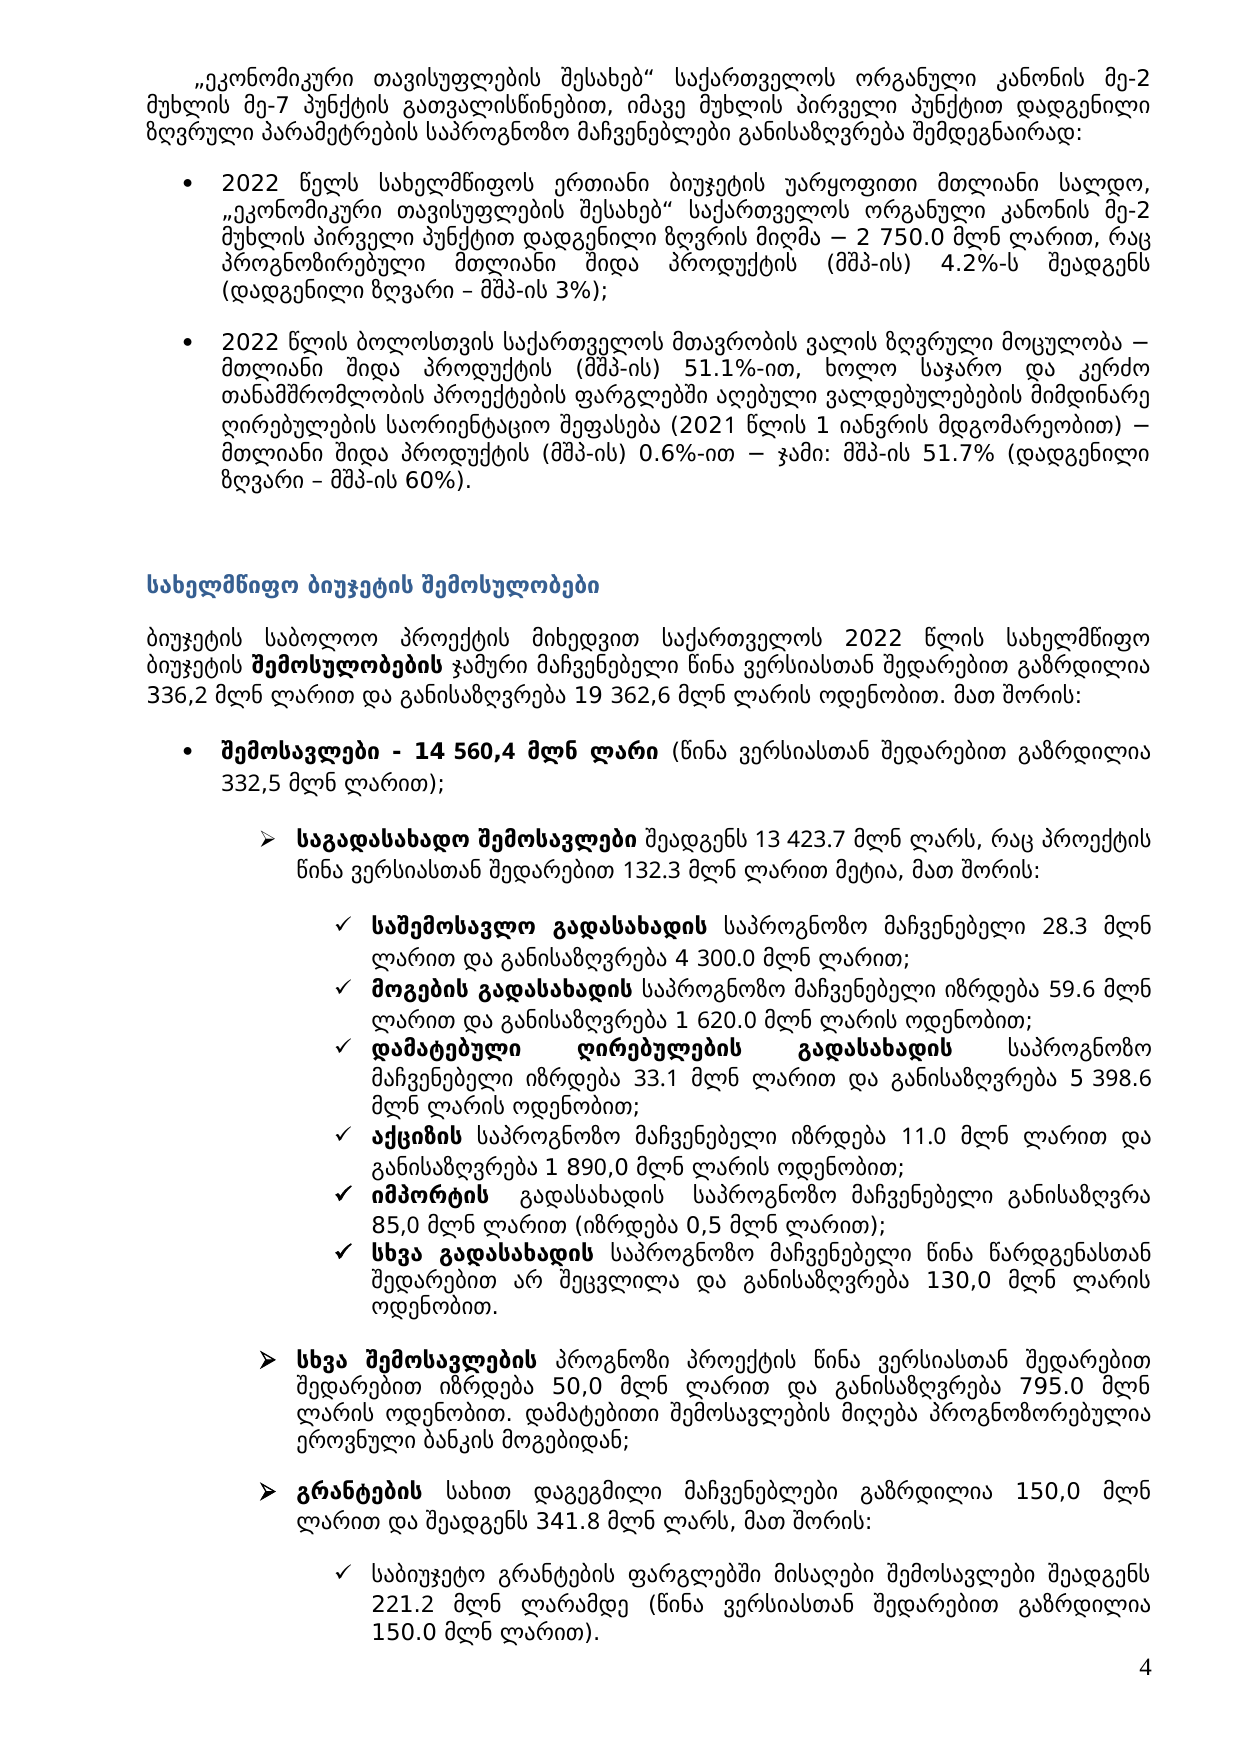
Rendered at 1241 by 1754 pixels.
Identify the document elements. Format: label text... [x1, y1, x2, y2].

list გრანტების სახით დაგეგმილი მაჩვენებლები გაზრდილია 150,0 მლნ ლარით და შეადგენს 341.8 მლნ ლარს, მათ შორის: [259, 1478, 1152, 1536]
list საგადასახადო შემოსავლები შეადგენს 13 423.7 მლნ ლარს, რაც პროექტის წინა ვერსიასთან შედარებით 132.3 მლნ ლარით მეტია, მათ შორის: [259, 823, 1152, 885]
list იმპორტის გადასახადის საპროგნოზო მაჩვენებელი განისაზღვრა 85,0 მლნ ლარით (იზრდება 0,5 მლნ ლარით); [334, 1182, 1152, 1240]
list სხვა შემოსავლების პროგნოზი პროექტის წინა ვერსიასთან შედარებით შედარებით იზრდება 50,0 მლნ ლარით და განისაზღვრება 795.0 მლნ ლარის ოდენობით. დამატებითი შემოსავლების მიღება პროგნოზორებულია ეროვნული ბანკის მოგებიდან; [259, 1347, 1152, 1453]
list საშემოსავლო გადასახადის საპროგნოზო მაჩვენებელი 28.3 მლნ ლარით და განისაზღვრება 4 300.0 მლნ ლარით; [334, 910, 1152, 973]
list 2022 წელს სახელმწიფოს ერთიანი ბიუჯეტის უარყოფითი მთლიანი სალდო, „ეკონომიკური თავისუფლების შესახებ“ საქართველოს ორგანული კანონის მე-2 მუხლის პირველი პუნქტით დადგენილი ზღვრის მიღმა − 2 750.0 მლნ ლარით, რაც პროგნოზირებული მთლიანი შიდა პროდუქტის (მშპ-ის) 4.2%-ს შეადგენს (დადგენილი ზღვარი – მშპ-ის 3%); [184, 171, 1152, 304]
list დამატებული ღირებულების გადასახადის საპროგნოზო მაჩვენებელი იზრდება 33.1 მლნ ლარით და განისაზღვრება 5 398.6 მლნ ლარის ოდენობით; [334, 1035, 1152, 1120]
list 2022 წლის ბოლოსთვის საქართველოს მთავრობის ვალის ზღვრული მოცულობა − მთლიანი შიდა პროდუქტის (მშპ-ის) 51.1%-ით, ხოლო საჯარო და კერძო თანამშრომლობის პროექტების ფარგლებში აღებული ვალდებულებების მიმდინარე ღირებულების საორიენტაციო შეფასება (2021 წლის 1 იანვრის მდგომარეობით) − მთლიანი შიდა პროდუქტის (მშპ-ის) 0.6%-ით − ჯამი: მშპ-ის 51.7% (დადგენილი ზღვარი – მშპ-ის 60%). [184, 329, 1152, 493]
list შემოსავლები - 14 560,4 მლნ ლარი (წინა ვერსიასთან შედარებით გაზრდილია 332,5 მლნ ლარით); [184, 735, 1152, 798]
list მოგების გადასახადის საპროგნოზო მაჩვენებელი იზრდება 59.6 მლნ ლარით და განისაზღვრება 1 620.0 მლნ ლარის ოდენობით; [334, 973, 1152, 1035]
text „ეკონომიკური თავისუფლების შესახებ“ საქართველოს ორგანული კანონის მე-2 მუხლის მე-7 პუნქტის გათვალისწინებით, იმავე მუხლის პირველი პუნქტით დადგენილი ზღვრული პარამეტრების საპროგნოზო მაჩვენებლები განისაზღვრება შემდეგნაირად: [146, 66, 1152, 146]
list საბიუჯეტო გრანტების ფარგლებში მისაღები შემოსავლები შეადგენს 221.2 მლნ ლარამდე (წინა ვერსიასთან შედარებით გაზრდილია 150.0 მლნ ლარით). [334, 1561, 1152, 1646]
list სხვა გადასახადის საპროგნოზო მაჩვენებელი წინა წარდგენასთან შედარებით არ შეცვლილა და განისაზღვრება 130,0 მლნ ლარის ოდენობით. [334, 1240, 1152, 1320]
text ბიუჯეტის საბოლოო პროექტის მიხედვით საქართველოს 2022 წლის სახელმწიფო ბიუჯეტის შემოსულობების ჯამური მაჩვენებელი წინა ვერსიასთან შედარებით გაზრდილია 336,2 მლნ ლარით და განისაზღვრება 19 362,6 მლნ ლარის ოდენობით. მათ შორის: [146, 626, 1152, 710]
list აქციზის საპროგნოზო მაჩვენებელი იზრდება 11.0 მლნ ლარით და განისაზღვრება 1 890,0 მლნ ლარის ოდენობით; [334, 1120, 1152, 1182]
subtitle სახელმწიფო ბიუჯეტის შემოსულობები [118, 572, 1152, 599]
